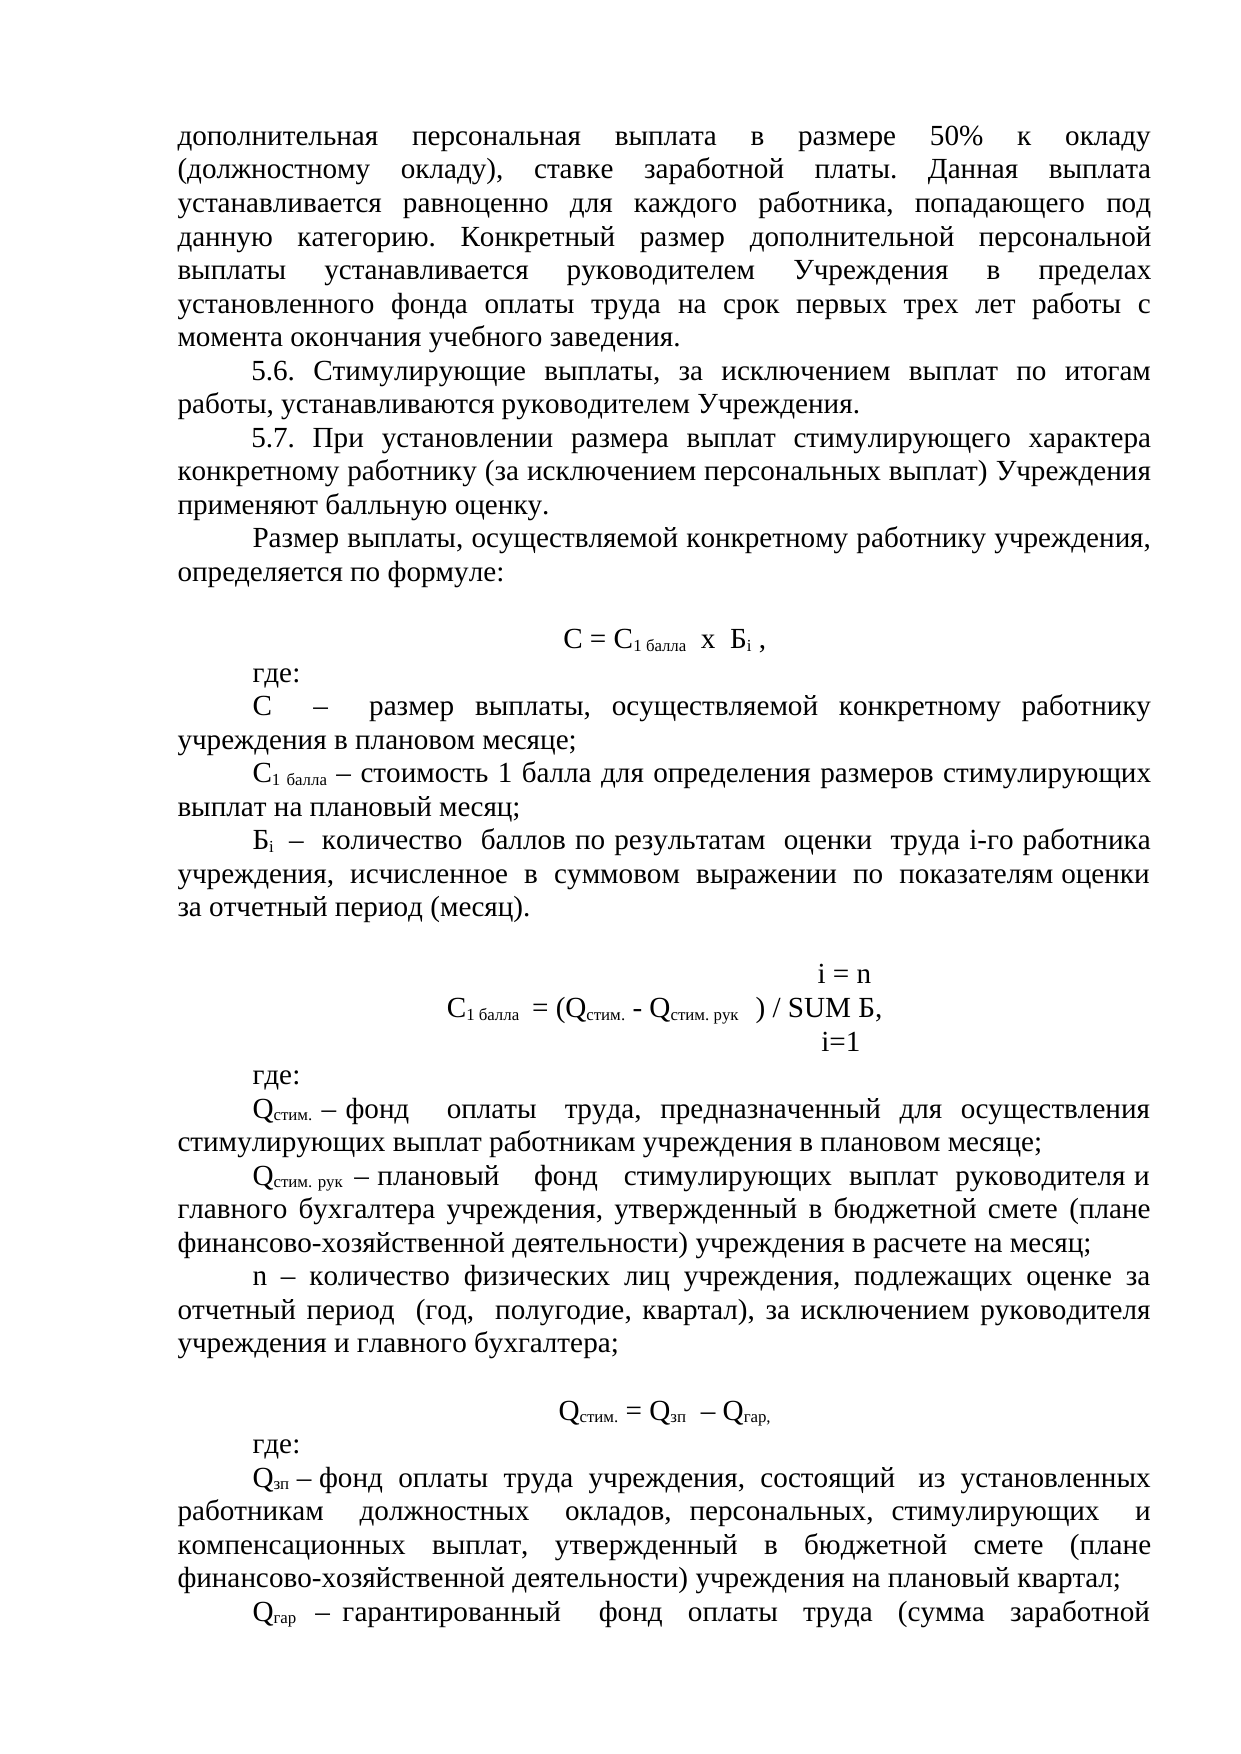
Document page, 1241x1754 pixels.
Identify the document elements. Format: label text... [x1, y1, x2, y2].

text где: [177, 1057, 1152, 1091]
text i = n [177, 957, 1152, 990]
text Размер выплаты, осуществляемой конкретному работнику учреждения, определяется по формуле: [177, 521, 1152, 588]
text Бi – количество баллов по результатам оценки труда i-го работника учреждения, исчисленное в суммовом выражении по показателям оценки за отчетный период (месяц). [177, 822, 1152, 923]
text где: [177, 1426, 1152, 1460]
text С – размер выплаты, осуществляемой конкретному работнику учреждения в плановом месяце; [177, 688, 1152, 755]
text С1 балла – стоимость 1 балла для определения размеров стимулирующих выплат на плановый месяц; [177, 755, 1152, 822]
text С1 балла = (Qстим. - Qстим. рук ) / SUM Б, [177, 990, 1152, 1024]
text 5.7. При установлении размера выплат стимулирующего характера конкретному работнику (за исключением персональных выплат) Учреждения применяют балльную оценку. [177, 420, 1152, 521]
text Qстим. – фонд оплаты труда, предназначенный для осуществления стимулирующих выплат работникам учреждения в плановом месяце; [177, 1091, 1152, 1158]
text 5.6. Стимулирующие выплаты, за исключением выплат по итогам работы, устанавливаются руководителем Учреждения. [177, 353, 1152, 420]
text i=1 [177, 1024, 1152, 1057]
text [177, 118, 1152, 353]
text Qзп – фонд оплаты труда учреждения, состоящий из установленных работникам должностных окладов, персональных, стимулирующих и компенсационных выплат, утвержденный в бюджетной смете (плане финансово-хозяйственной деятельности) учреждения на плановый квартал; [177, 1460, 1152, 1594]
text Qстим. рук – плановый фонд стимулирующих выплат руководителя и главного бухгалтера учреждения, утвержденный в бюджетной смете (плане финансово-хозяйственной деятельности) учреждения в расчете на месяц; [177, 1158, 1152, 1258]
text С = С1 балла x Бi , [177, 621, 1152, 655]
text Qстим. = Qзп – Qгар, [177, 1393, 1152, 1426]
text где: [177, 655, 1152, 688]
text n – количество физических лиц учреждения, подлежащих оценке за отчетный период (год, полугодие, квартал), за исключением руководителя учреждения и главного бухгалтера; [177, 1258, 1152, 1359]
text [177, 1594, 1152, 1627]
